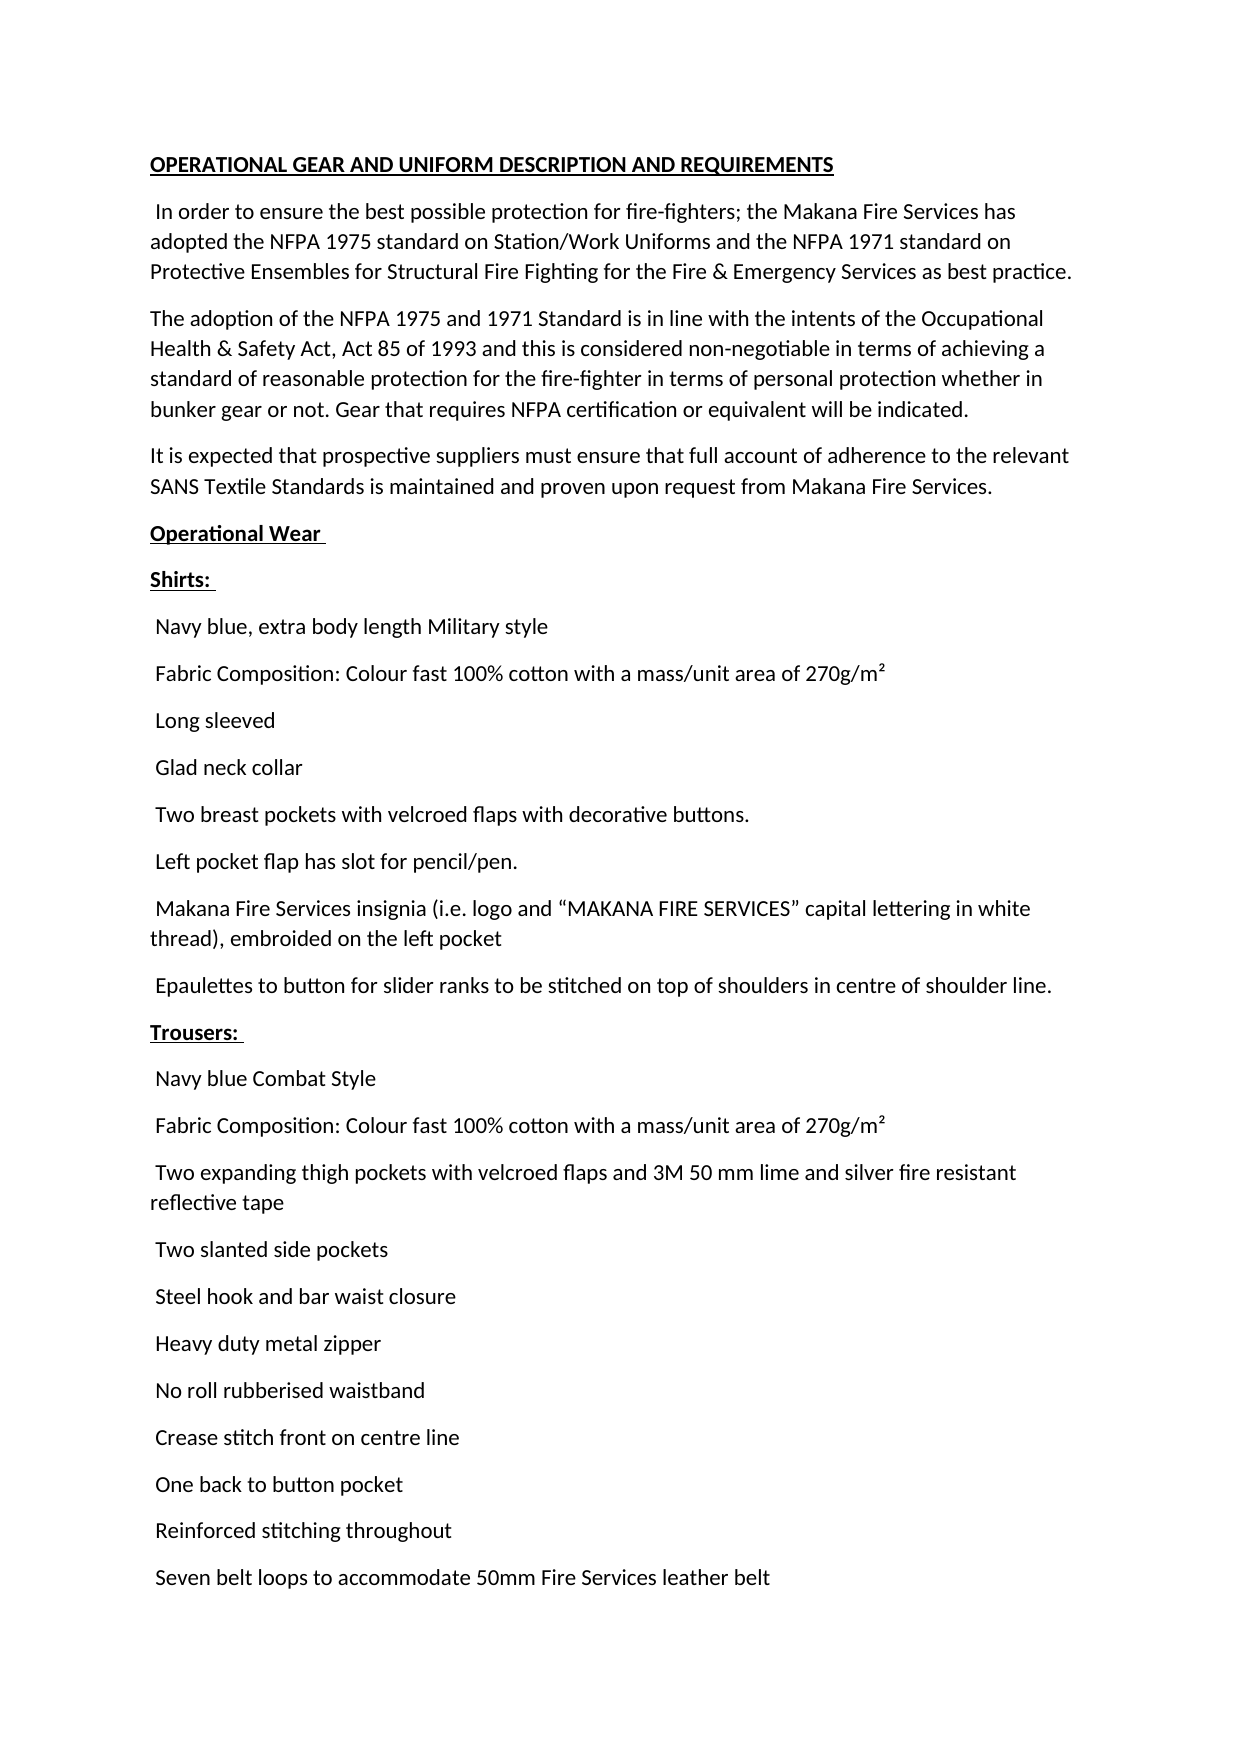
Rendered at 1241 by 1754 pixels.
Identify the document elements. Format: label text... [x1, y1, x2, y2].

text Two expanding thigh pockets with velcroed flaps and 3M 50 mm lime and silver fire resistant reflective tape [150, 1158, 1090, 1217]
text Steel hook and bar waist closure [150, 1282, 1090, 1310]
text OPERATIONAL GEAR AND UNIFORM DESCRIPTION AND REQUIREMENTS [150, 150, 1090, 178]
text Trousers: [150, 1018, 1090, 1046]
text Heavy duty metal zipper [150, 1329, 1090, 1357]
text Seven belt loops to accommodate 50mm Fire Services leather belt [150, 1563, 1090, 1592]
text Shirts: [150, 566, 1090, 594]
text No roll rubberised waistband [150, 1376, 1090, 1404]
text Two breast pockets with velcroed flaps with decorative buttons. [150, 800, 1090, 828]
text Crease stitch front on centre line [150, 1423, 1090, 1451]
text Reinforced stitching throughout [150, 1517, 1090, 1545]
text One back to button pocket [150, 1470, 1090, 1498]
text Fabric Composition: Colour fast 100% cotton with a mass/unit area of 270g/m² [150, 1111, 1090, 1139]
text Left pocket flap has slot for pencil/pen. [150, 847, 1090, 875]
text Navy blue Combat Style [150, 1064, 1090, 1093]
text Long sleeved [150, 706, 1090, 734]
text Two slanted side pockets [150, 1235, 1090, 1263]
text Epaulettes to button for slider ranks to be stitched on top of shoulders in centre of shoulder line. [150, 971, 1090, 999]
text Navy blue, extra body length Military style [150, 612, 1090, 641]
text The adoption of the NFPA 1975 and 1971 Standard is in line with the intents of the Occupational Health & Safety Act, Act 85 of 1993 and this is considered non-negotiable in terms of achieving a standard of reasonable protection for the fire-fighter in terms of personal protection whether in bunker gear or not. Gear that requires NFPA certification or equivalent will be indicated. [150, 304, 1090, 423]
text Glad neck collar [150, 753, 1090, 781]
text Fabric Composition: Colour fast 100% cotton with a mass/unit area of 270g/m² [150, 659, 1090, 687]
text It is expected that prospective suppliers must ensure that full account of adherence to the relevant SANS Textile Standards is maintained and proven upon request from Makana Fire Services. [150, 442, 1090, 500]
text Makana Fire Services insignia (i.e. logo and “MAKANA FIRE SERVICES” capital lettering in white thread), embroided on the left pocket [150, 894, 1090, 952]
text Operational Wear [150, 519, 1090, 547]
text In order to ensure the best possible protection for fire-fighters; the Makana Fire Services has adopted the NFPA 1975 standard on Station/Work Uniforms and the NFPA 1971 standard on Protective Ensembles for Structural Fire Fighting for the Fire & Emergency Services as best practice. [150, 197, 1090, 285]
